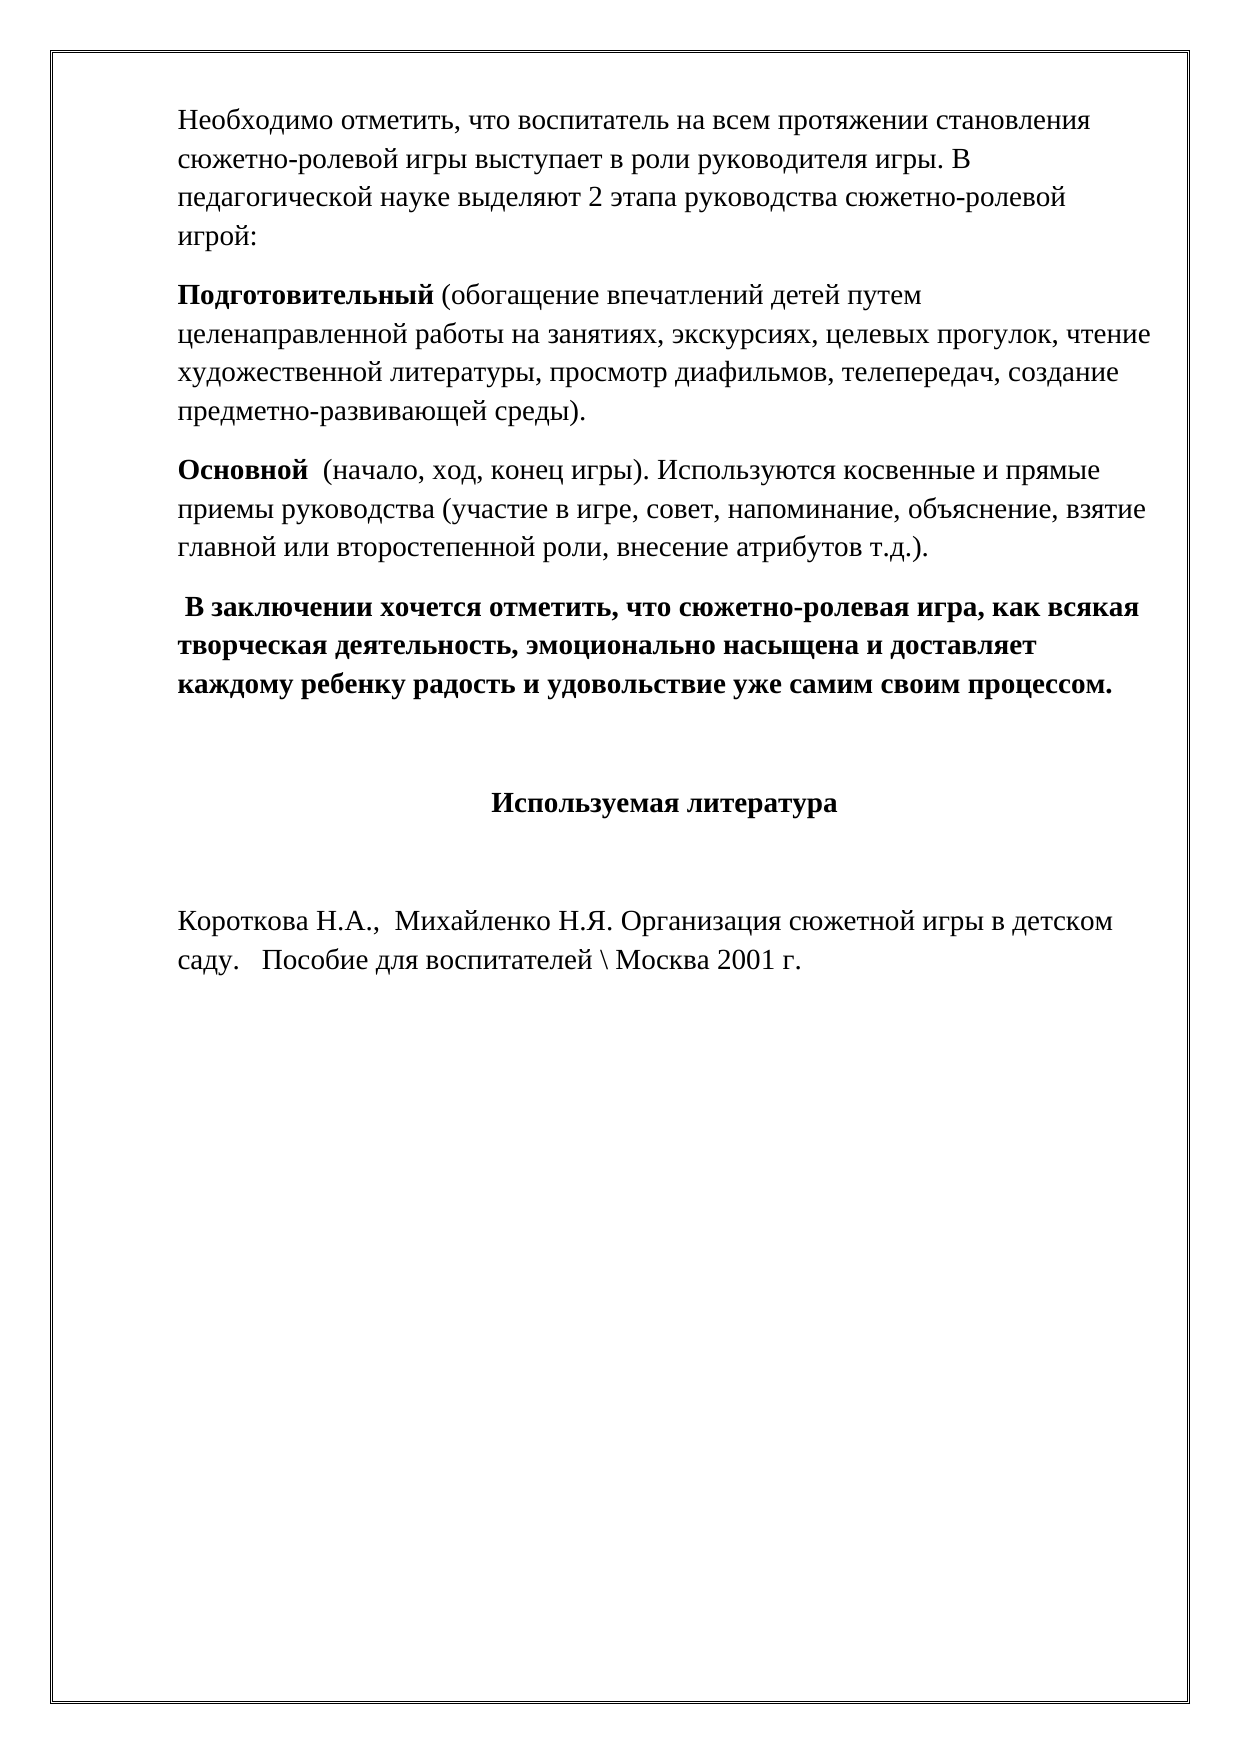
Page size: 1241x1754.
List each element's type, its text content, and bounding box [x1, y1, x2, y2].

text Основной (начало, ход, конец игры). Используются косвенные и прямые приемы руководства (участие в игре, совет, напоминание, объяснение, взятие главной или второстепенной роли, внесение атрибутов т.д.). [177, 452, 1152, 563]
text Подготовительный (обогащение впечатлений детей путем целенаправленной работы на занятиях, экскурсиях, целевых прогулок, чтение художественной литературы, просмотр диафильмов, телепередач, создание предметно-развивающей среды). [177, 277, 1152, 427]
text Короткова Н.А., Михайленко Н.Я. Организация сюжетной игры в детском саду. Пособие для воспитателей \ Москва 2001 г. [177, 903, 1152, 976]
text В заключении хочется отметить, что сюжетно-ролевая игра, как всякая творческая деятельность, эмоционально насыщена и доставляет каждому ребенку радость и удовольствие уже самим своим процессом. [177, 589, 1152, 699]
text Используемая литература [177, 785, 1152, 818]
text Необходимо отметить, что воспитатель на всем протяжении становления сюжетно-ролевой игры выступает в роли руководителя игры. В педагогической науке выделяют 2 этапа руководства сюжетно-ролевой игрой: [177, 102, 1152, 252]
